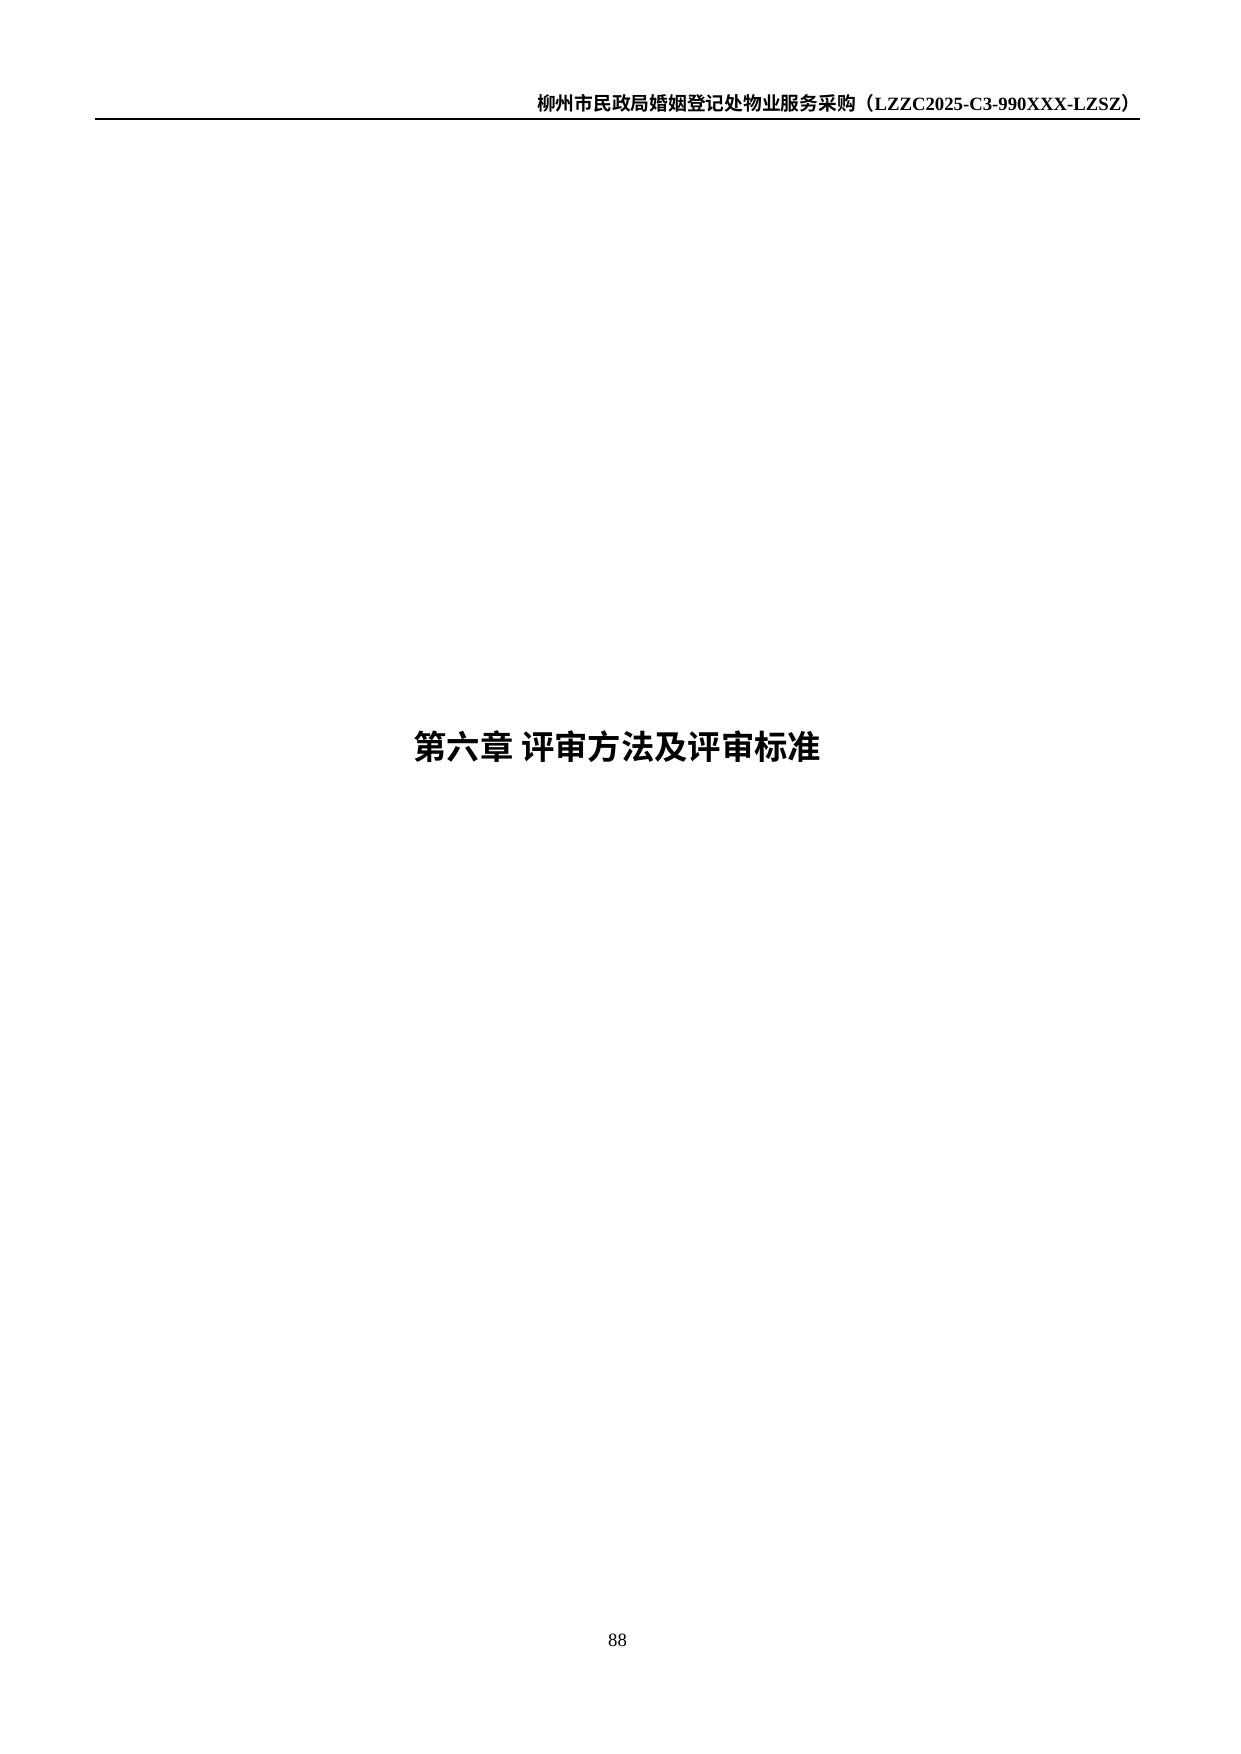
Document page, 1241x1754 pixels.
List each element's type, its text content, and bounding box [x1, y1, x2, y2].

subtitle 第六章 评审方法及评审标准 [94, 712, 1140, 778]
